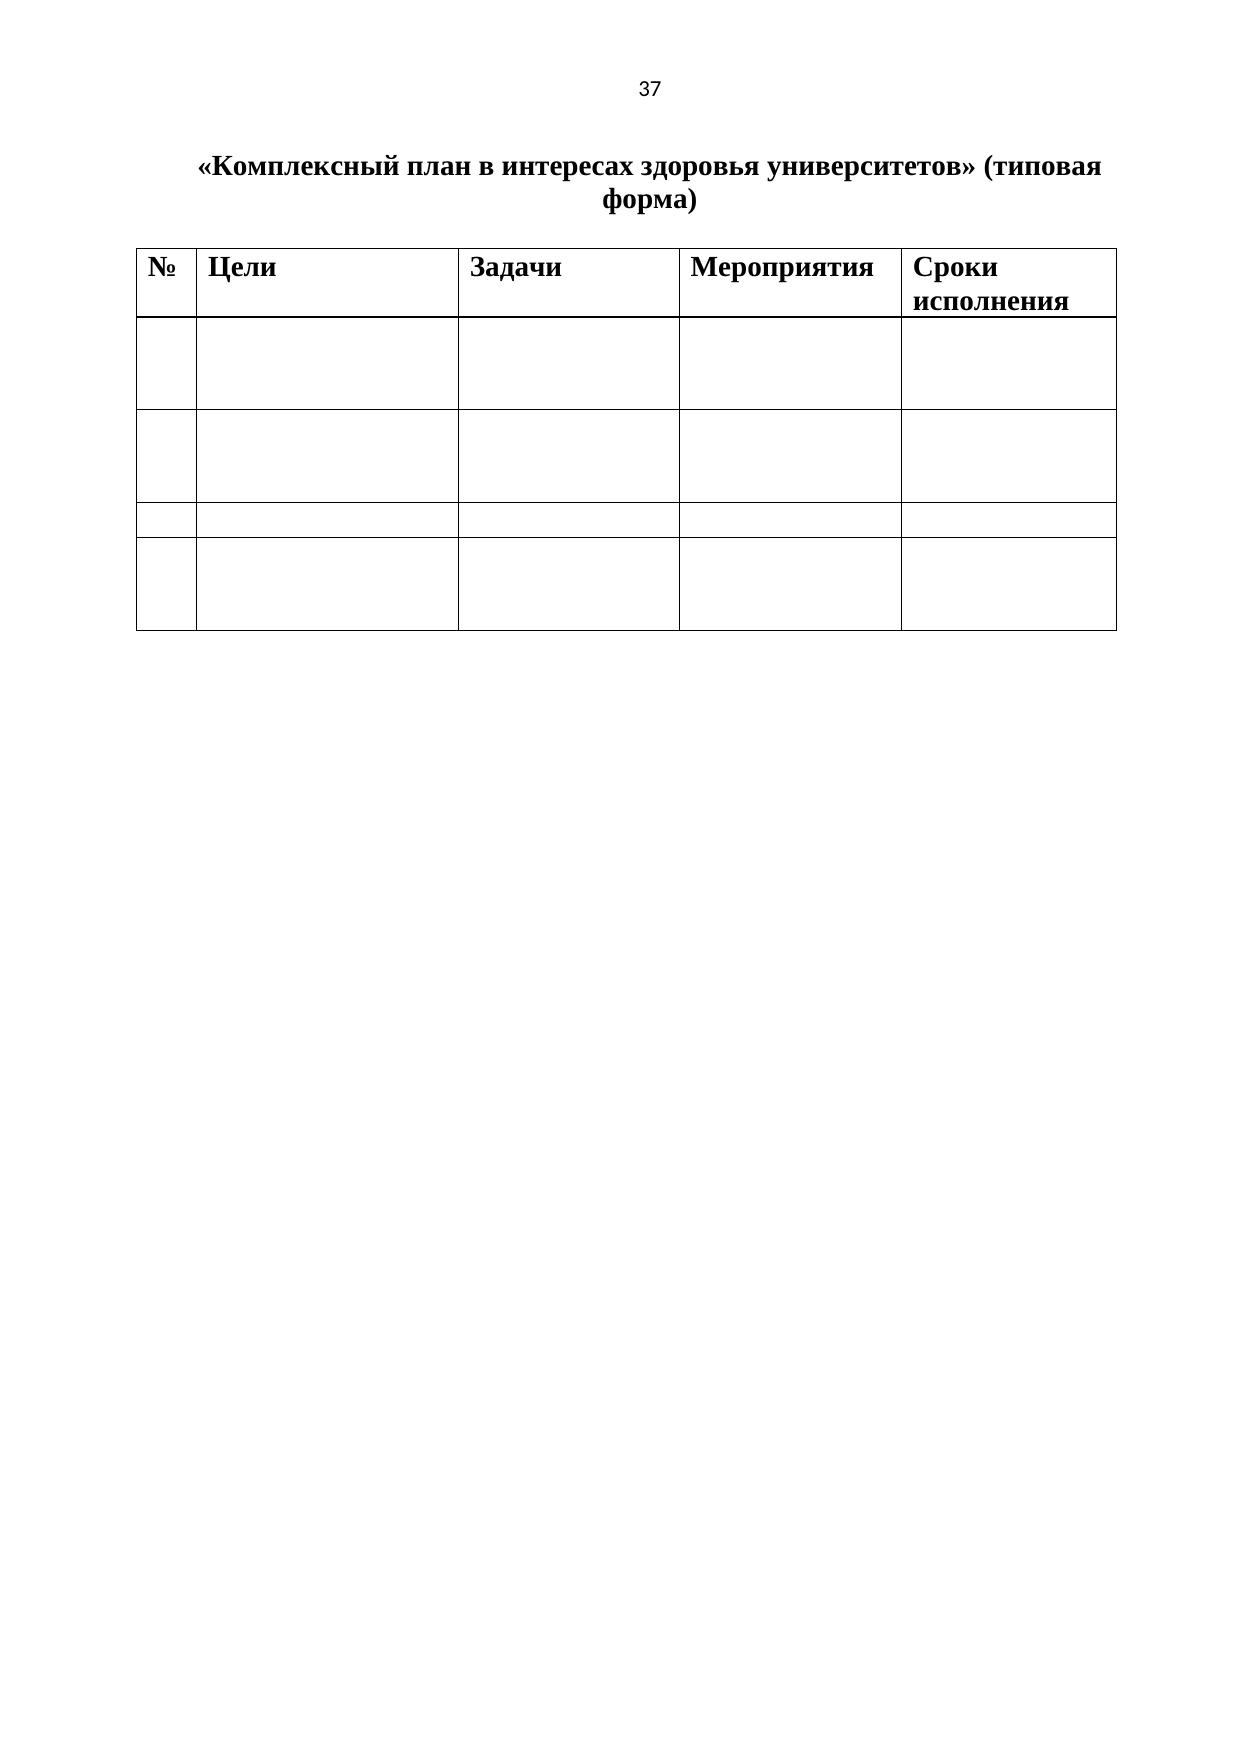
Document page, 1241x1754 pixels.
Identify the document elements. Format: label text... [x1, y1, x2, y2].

table_header Мероприятия [680, 249, 901, 316]
table_cell [902, 503, 1116, 537]
table_cell [902, 538, 1116, 630]
table_cell [197, 410, 458, 502]
table_cell [137, 538, 196, 630]
table_cell [680, 503, 901, 537]
table_cell [137, 318, 196, 409]
table_header Цели [197, 249, 458, 316]
table_cell [459, 538, 679, 630]
table_header Задачи [459, 249, 679, 316]
text «Комплексный план в интересах здоровья университетов» (типовая форма) [148, 148, 1152, 215]
table_cell [459, 318, 679, 409]
table_cell [137, 410, 196, 502]
table_cell [680, 538, 901, 630]
table_cell [459, 410, 679, 502]
table_header № [137, 249, 196, 316]
table_header Сроки исполнения [902, 249, 1116, 316]
table_cell [137, 503, 196, 537]
table_cell [680, 410, 901, 502]
table_cell [902, 410, 1116, 502]
table_cell [197, 318, 458, 409]
table_cell [197, 503, 458, 537]
table_cell [902, 318, 1116, 409]
table_cell [459, 503, 679, 537]
table_cell [197, 538, 458, 630]
table_cell [680, 318, 901, 409]
